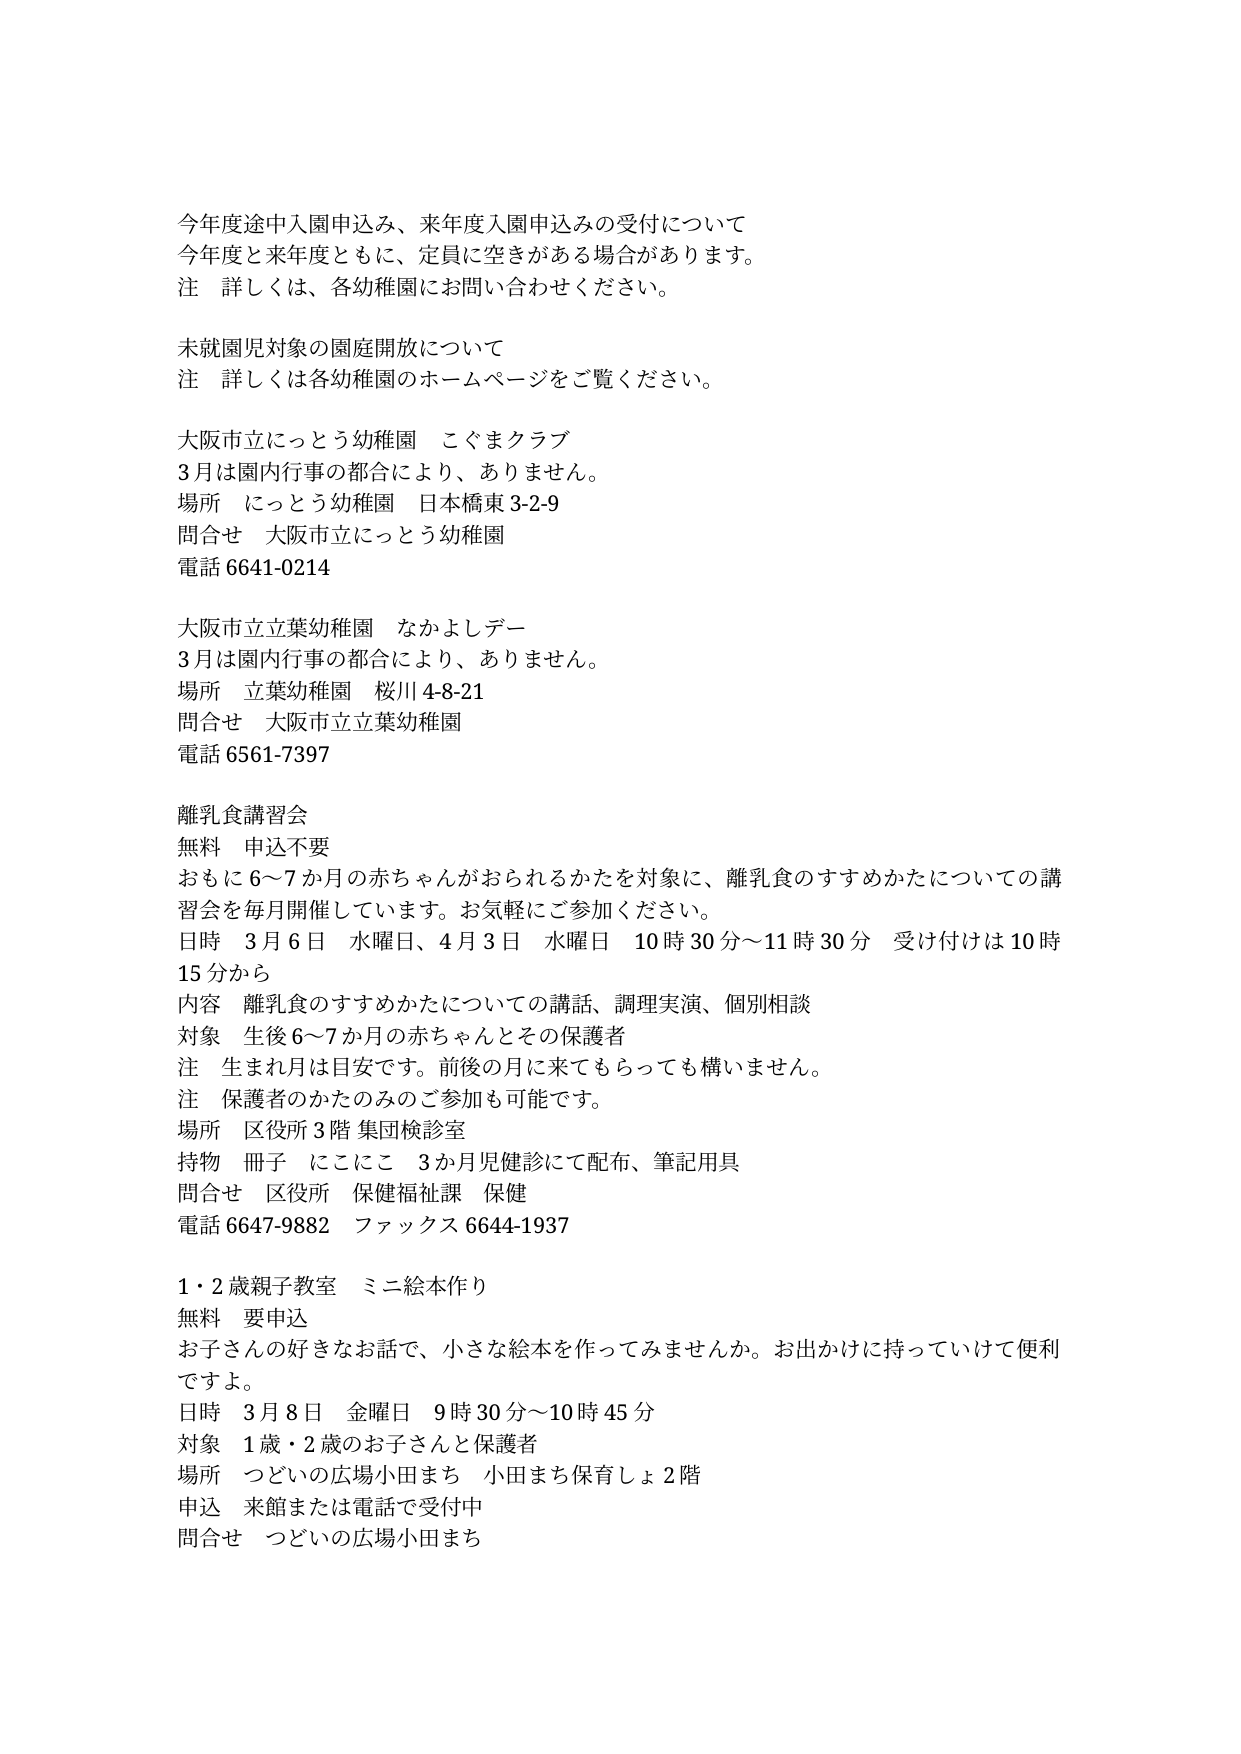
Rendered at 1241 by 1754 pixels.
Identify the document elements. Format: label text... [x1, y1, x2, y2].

text 大阪市立立葉幼稚園 なかよしデー [177, 611, 1063, 642]
text 内容 離乳食のすすめかたについての講話、調理実演、個別相談 [177, 987, 1063, 1019]
text 電話6641-0214 [177, 550, 1063, 581]
text 無料 要申込 [177, 1301, 1063, 1332]
text 申込 来館または電話で受付中 [177, 1490, 1063, 1521]
text 注 生まれ月は目安です。前後の月に来てもらっても構いません。 [177, 1051, 1063, 1082]
text 電話6647-9882 ファックス6644-1937 [177, 1208, 1063, 1239]
text 注 詳しくは、各幼稚園にお問い合わせください。 [177, 270, 1063, 301]
text お子さんの好きなお話で、小さな絵本を作ってみませんか。お出かけに持っていけて便利ですよ。 [177, 1332, 1063, 1395]
text 3月は園内行事の都合により、ありません。 [177, 642, 1063, 674]
text 未就園児対象の園庭開放について [177, 331, 1063, 362]
text おもに6～7か月の赤ちゃんがおられるかたを対象に、離乳食のすすめかたについての講習会を毎月開催しています。お気軽にご参加ください。 [177, 861, 1063, 924]
text 問合せ つどいの広場小田まち [177, 1521, 1063, 1553]
text 問合せ 区役所 保健福祉課 保健 [177, 1177, 1063, 1208]
text 問合せ 大阪市立立葉幼稚園 [177, 706, 1063, 737]
text 離乳食講習会 [177, 798, 1063, 830]
text 日時 3月6日 水曜日、4月3日 水曜日 10時30分～11時30分 受け付けは10時15分から [177, 924, 1063, 987]
text 3月は園内行事の都合により、ありません。 [177, 455, 1063, 487]
text 注 詳しくは各幼稚園のホームページをご覧ください。 [177, 362, 1063, 394]
text 場所 つどいの広場小田まち 小田まち保育しょ2階 [177, 1458, 1063, 1490]
text 大阪市立にっとう幼稚園 こぐまクラブ [177, 424, 1063, 455]
text 今年度と来年度ともに、定員に空きがある場合があります。 [177, 238, 1063, 270]
text 電話6561-7397 [177, 737, 1063, 769]
text 場所 区役所3階 集団検診室 [177, 1113, 1063, 1145]
text 注 保護者のかたのみのご参加も可能です。 [177, 1082, 1063, 1113]
text 今年度途中入園申込み、来年度入園申込みの受付について [177, 207, 1063, 238]
text 対象 生後6～7か月の赤ちゃんとその保護者 [177, 1019, 1063, 1051]
text 問合せ 大阪市立にっとう幼稚園 [177, 518, 1063, 550]
text 対象 1歳・2歳のお子さんと保護者 [177, 1427, 1063, 1458]
text 日時 3月8日 金曜日 9時30分～10時45分 [177, 1395, 1063, 1427]
text 無料 申込不要 [177, 830, 1063, 861]
text 場所 立葉幼稚園 桜川4-8-21 [177, 674, 1063, 706]
text 場所 にっとう幼稚園 日本橋東3-2-9 [177, 487, 1063, 518]
text 1・2歳親子教室 ミニ絵本作り [177, 1269, 1063, 1301]
text 持物 冊子 にこにこ 3か月児健診にて配布、筆記用具 [177, 1145, 1063, 1177]
